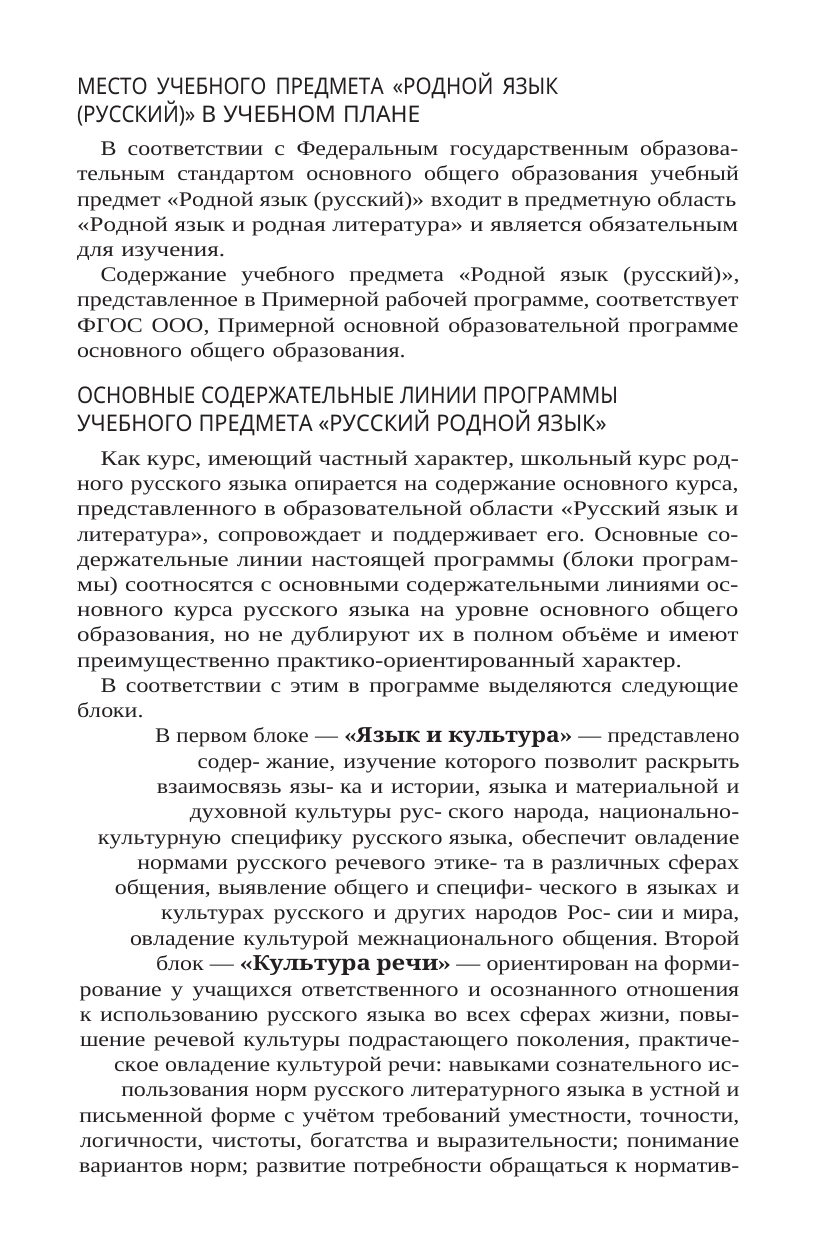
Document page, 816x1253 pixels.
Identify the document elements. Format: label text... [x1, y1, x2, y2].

text Содержание учебного предмета «Родной язык (русский)», представленное в Примерной рабочей программе, соответствует ФГОС ООО, Примерной основной образовательной программе основного общего образования. [77, 262, 739, 362]
text Как курс, имеющий частный характер, школьный курс род- ного русского языка опирается на содержание основного курса, представленного в образовательной области «Русский язык и литература», сопровождает и поддерживает его. Основные со- держательные линии настоящей программы (блоки програм- мы) соотносятся с основными содержательными линиями ос- новного курса русского языка на уровне основного общего образования, но не дублируют их в полном объёме и имеют преимущественно практико-ориентированный характер. [77, 446, 739, 672]
text МЕСТО УЧЕБНОГО ПРЕДМЕТА «РОДНОЙ ЯЗЫК (РУССКИЙ)» В УЧЕБНОМ ПЛАНЕ [77, 71, 661, 129]
text В соответствии с Федеральным государственным образова- тельным стандартом основного общего образования учебный предмет «Родной язык (русский)» входит в предметную область [77, 136, 739, 211]
text ОСНОВНЫЕ СОДЕРЖАТЕЛЬНЫЕ ЛИНИИ ПРОГРАММЫ УЧЕБНОГО ПРЕДМЕТА «РУССКИЙ РОДНОЙ ЯЗЫК» [77, 381, 661, 439]
text В первом блоке — «Язык и культура» — представлено содер- жание, изучение которого позволит раскрыть взаимосвязь язы- ка и истории, языка и материальной и духовной культуры рус- ского народа, национально-культурную специфику русского языка, обеспечит овладение нормами русского речевого этике- та в различных сферах общения, выявление общего и специфи- ческого в языках и культурах русского и других народов Рос- сии и мира, овладение культурой межнационального общения. Второй блок — «Культура речи» — ориентирован на форми- рование у учащихся ответственного и осознанного отношения к использованию русского языка во всех сферах жизни, повы- шение речевой культуры подрастающего поколения, практиче- ское овладение культурой речи: навыками сознательного ис- пользования норм русского литературного языка в устной и письменной форме с учётом требований уместности, точности, логичности, чистоты, богатства и выразительности; понимание вариантов норм; развитие потребности обращаться к норматив- [77, 723, 739, 1177]
text «Родной язык и родная литература» и является обязательным для изучения. [77, 212, 739, 261]
text В соответствии с этим в программе выделяются следующие блоки. [77, 673, 739, 722]
